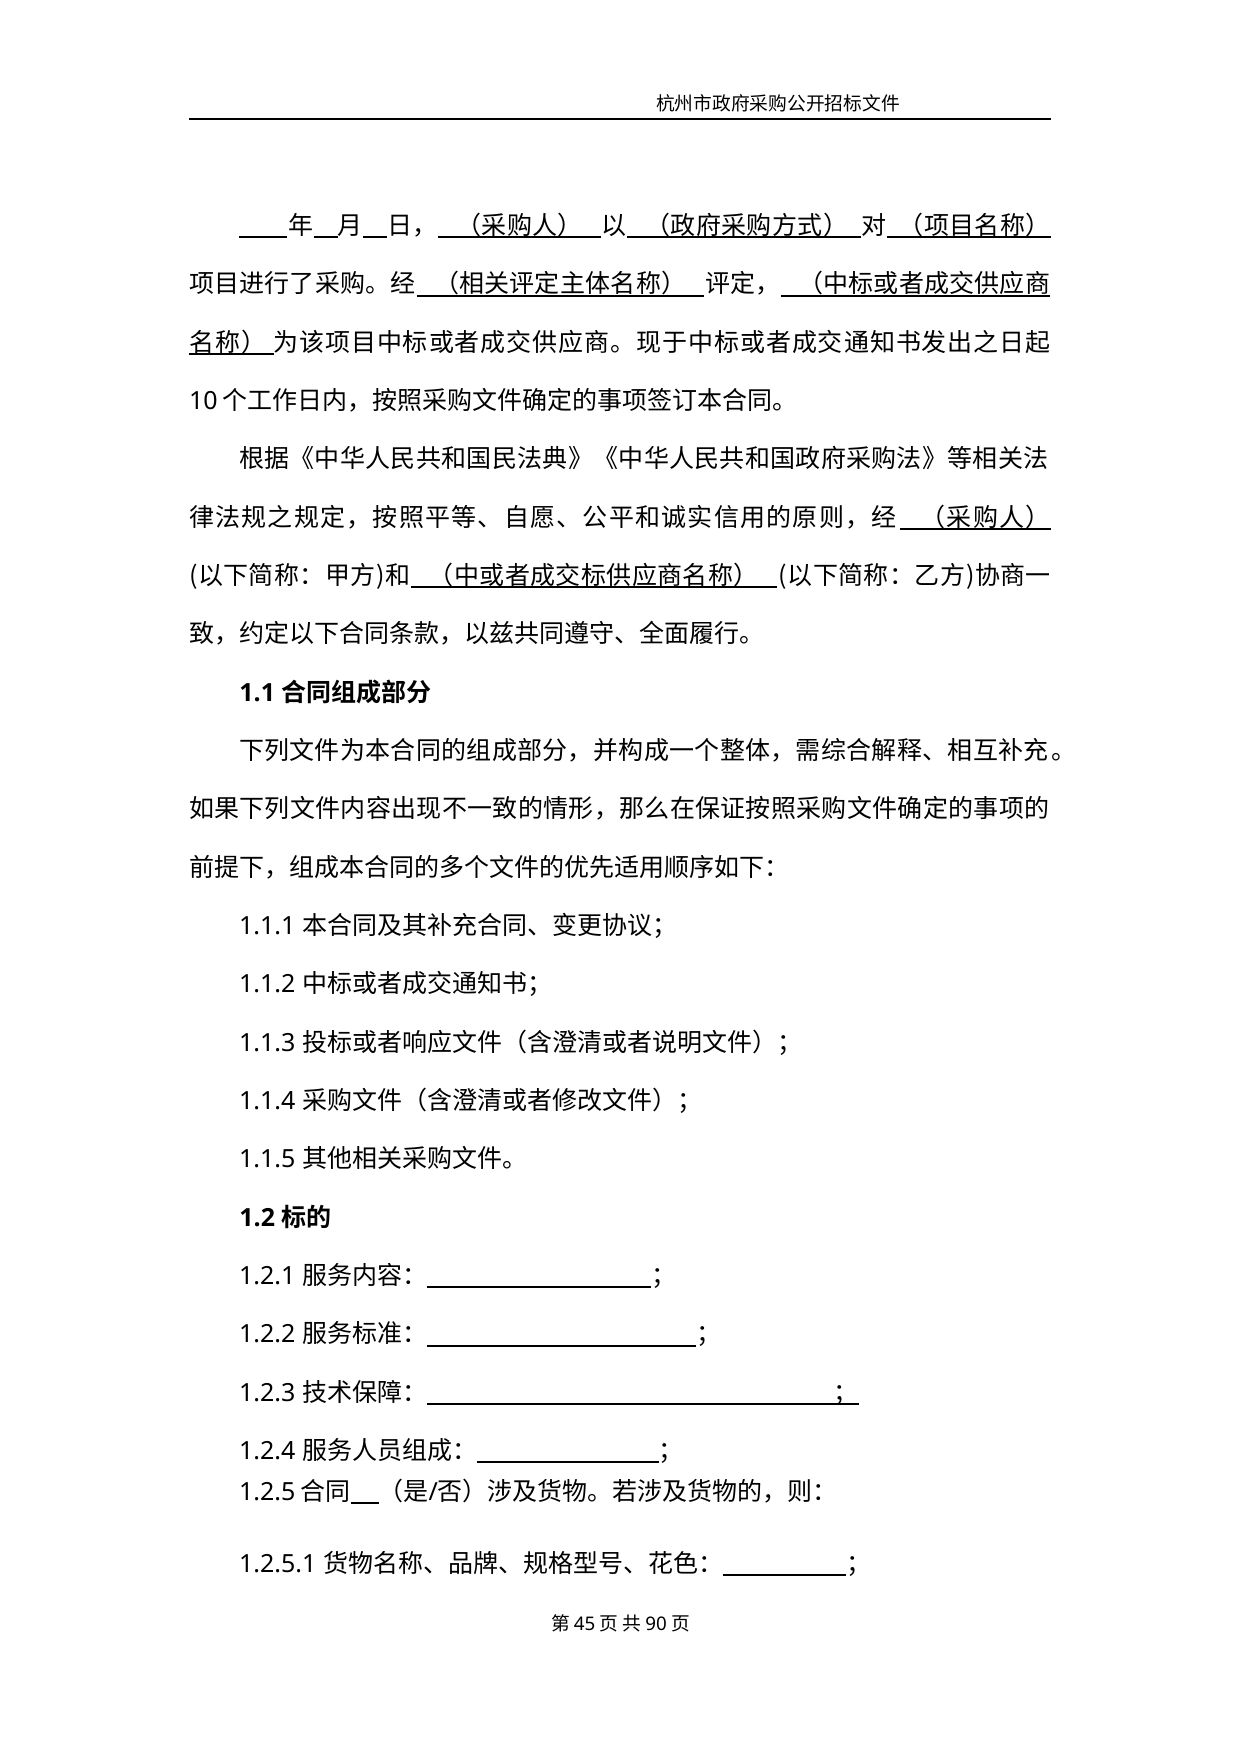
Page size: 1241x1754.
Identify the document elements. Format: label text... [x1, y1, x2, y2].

text 1.2.5.1 货物名称、品牌、规格型号、花色： ； [189, 1525, 1051, 1584]
text 1.2.5合同 （是/否）涉及货物。若涉及货物的，则： [189, 1471, 1051, 1507]
text 1.2.4 服务人员组成： ； [189, 1413, 1051, 1471]
text 1.2.1 服务内容： ； [189, 1238, 1051, 1296]
text 1.1.4 采购文件（含澄清或者修改文件）； [189, 1063, 1051, 1121]
text 1.1.3 投标或者响应文件（含澄清或者说明文件）； [189, 1004, 1051, 1063]
text 1.1.1 本合同及其补充合同、变更协议； [189, 888, 1051, 946]
text 1.2 标的 [189, 1179, 1051, 1238]
text 根据《中华人民共和国民法典》《中华人民共和国政府采购法》等相关法律法规之规定，按照平等、自愿、公平和诚实信用的原则，经 （采购人） (以下简称：甲方)和 （中或者成交标供应商名称） (以下简称：乙方)协商一致，约定以下合同条款，以兹共同遵守、全面履行。 [189, 421, 1051, 654]
text 1.2.3 技术保障： ； [189, 1354, 1051, 1413]
text 1.1.2 中标或者成交通知书； [189, 946, 1051, 1004]
text 年 月 日， （采购人） 以 （政府采购方式） 对 （项目名称） 项目进行了采购。经 （相关评定主体名称） 评定， （中标或者成交供应商名称） 为该项目中标或者成交供应商。现于中标或者成交通知书发出之日起10个工作日内，按照采购文件确定的事项签订本合同。 [189, 188, 1051, 421]
text 1.1.5 其他相关采购文件。 [189, 1121, 1051, 1179]
text 1.1 合同组成部分 [189, 654, 1051, 713]
text 1.2.2 服务标准： ； [189, 1296, 1051, 1354]
text 下列文件为本合同的组成部分，并构成一个整体，需综合解释、相互补充。如果下列文件内容出现不一致的情形，那么在保证按照采购文件确定的事项的前提下，组成本合同的多个文件的优先适用顺序如下： [189, 713, 1051, 888]
